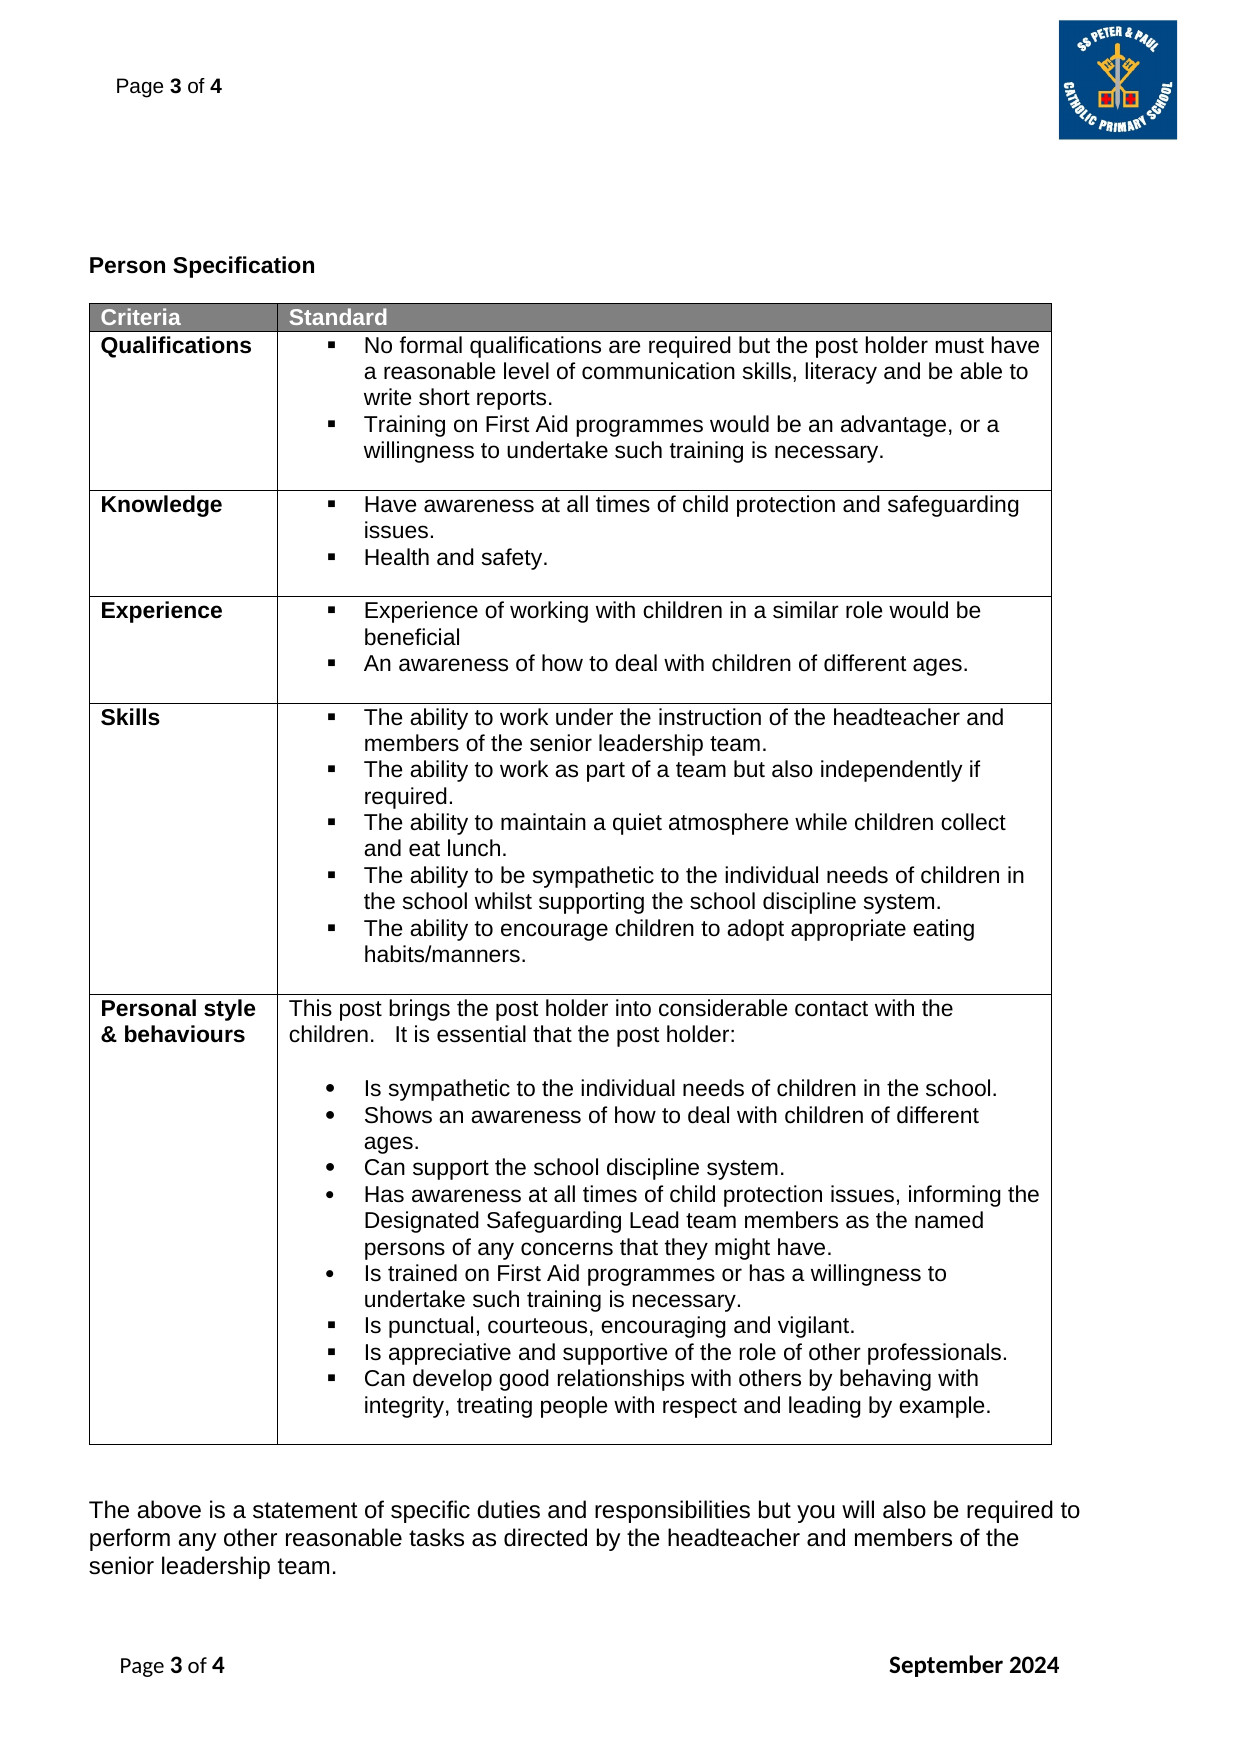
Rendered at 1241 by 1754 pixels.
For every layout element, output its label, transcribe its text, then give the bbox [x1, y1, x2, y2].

table_cell The ability to work under the instruction of the headteacher and members of the senior leadership team. The ability to work as part of a team but also independently if required. The ability to maintain a quiet atmosphere while children collect and eat lunch. The ability to be sympathetic to the individual needs of children in the school whilst supporting the school discipline system. The ability to encourage children to adopt appropriate eating habits/manners. [278, 704, 1051, 993]
table_cell Experience [90, 597, 277, 703]
table_cell Qualifications [90, 332, 277, 490]
table_cell Experience of working with children in a similar role would be beneficial An awareness of how to deal with children of different ages. [278, 597, 1051, 703]
text The above is a statement of specific duties and responsibilities but you will also be required to perform any other reasonable tasks as directed by the headteacher and members of the senior leadership team. [89, 1496, 1090, 1579]
table_cell This post brings the post holder into considerable contact with the children. It is essential that the post holder: Is sympathetic to the individual needs of children in the school. Shows an awareness of how to deal with children of different ages. Can support the school discipline system. Has awareness at all times of child protection issues, informing the Designated Safeguarding Lead team members as the named persons of any concerns that they might have. Is trained on First Aid programmes or has a willingness to undertake such training is necessary. Is punctual, courteous, encouraging and vigilant. Is appreciative and supportive of the role of other professionals. Can develop good relationships with others by behaving with integrity, treating people with respect and leading by example. [278, 995, 1051, 1444]
table_cell Skills [90, 704, 277, 993]
table_header Standard [278, 304, 1051, 331]
table_cell Personal style & behaviours [90, 995, 277, 1444]
table_cell Knowledge [90, 491, 277, 596]
table_cell No formal qualifications are required but the post holder must have a reasonable level of communication skills, literacy and be able to write short reports. Training on First Aid programmes would be an advantage, or a willingness to undertake such training is necessary. [278, 332, 1051, 490]
text Person Specification [89, 252, 1090, 278]
table_header Criteria [90, 304, 277, 331]
table_cell Have awareness at all times of child protection and safeguarding issues. Health and safety. [278, 491, 1051, 596]
picture [1058, 18, 1178, 141]
